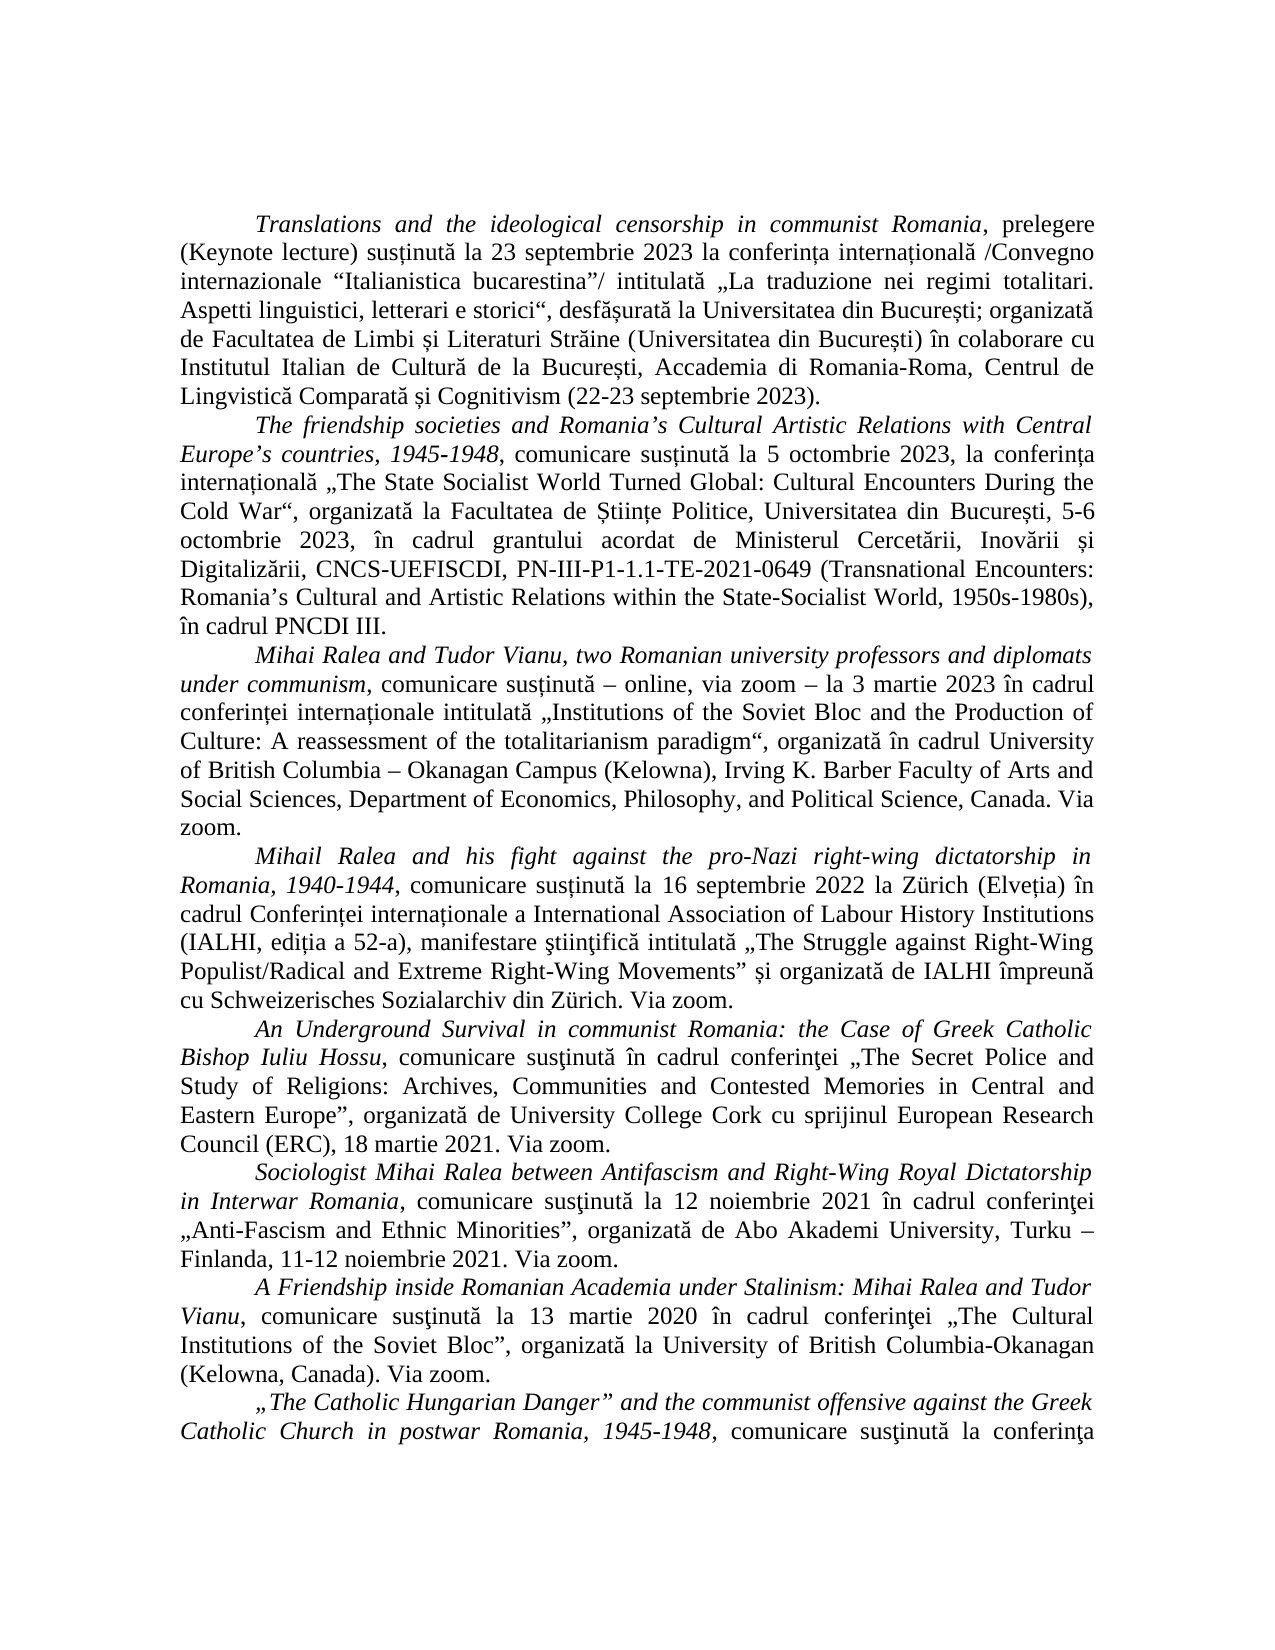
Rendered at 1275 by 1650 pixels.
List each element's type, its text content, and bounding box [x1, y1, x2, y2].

text The friendship societies and Romania’s Cultural Artistic Relations with Central Europe’s countries, 1945-1948, comunicare susținută la 5 octombrie 2023, la conferința internațională „The State Socialist World Turned Global: Cultural Encounters During the Cold War“, organizată la Facultatea de Științe Politice, Universitatea din București, 5-6 octombrie 2023, în cadrul grantului acordat de Ministerul Cercetării, Inovării și Digitalizării, CNCS-UEFISCDI, PN-III-P1-1.1-TE-2021-0649 (Transnational Encounters: Romania’s Cultural and Artistic Relations within the State-Socialist World, 1950s-1980s), în cadrul PNCDI III. [180, 410, 1095, 640]
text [180, 1387, 1095, 1445]
text A Friendship inside Romanian Academia under Stalinism: Mihai Ralea and Tudor Vianu, comunicare susţinută la 13 martie 2020 în cadrul conferinţei „The Cultural Institutions of the Soviet Bloc”, organizată la University of British Columbia-Okanagan (Kelowna, Canada). Via zoom. [180, 1272, 1095, 1387]
text Sociologist Mihai Ralea between Antifascism and Right-Wing Royal Dictatorship in Interwar Romania, comunicare susţinută la 12 noiembrie 2021 în cadrul conferinţei „Anti-Fascism and Ethnic Minorities”, organizată de Abo Akademi University, Turku – Finlanda, 11-12 noiembrie 2021. Via zoom. [180, 1157, 1095, 1272]
text Mihail Ralea and his fight against the pro-Nazi right-wing dictatorship in Romania, 1940-1944, comunicare susținută la 16 septembrie 2022 la Zürich (Elveția) în cadrul Conferinței internaționale a International Association of Labour History Institutions (IALHI, ediția a 52-a), manifestare ştiinţifică intitulată „The Struggle against Right-Wing Populist/Radical and Extreme Right-Wing Movements” și organizată de IALHI împreună cu Schweizerisches Sozialarchiv din Zürich. Via zoom. [180, 841, 1095, 1014]
text Translations and the ideological censorship in communist Romania, prelegere (Keynote lecture) susținută la 23 septembrie 2023 la conferința internațională /Convegno internazionale “Italianistica bucarestina”/ intitulată „La traduzione nei regimi totalitari. Aspetti linguistici, letterari e storici“, desfășurată la Universitatea din București; organizată de Facultatea de Limbi și Literaturi Străine (Universitatea din București) în colaborare cu Institutul Italian de Cultură de la București, Accademia di Romania-Roma, Centrul de Lingvistică Comparată și Cognitivism (22-23 septembrie 2023). [180, 209, 1095, 410]
text An Underground Survival in communist Romania: the Case of Greek Catholic Bishop Iuliu Hossu, comunicare susţinută în cadrul conferinţei „The Secret Police and Study of Religions: Archives, Communities and Contested Memories in Central and Eastern Europe”, organizată de University College Cork cu sprijinul European Research Council (ERC), 18 martie 2021. Via zoom. [180, 1014, 1095, 1157]
text Mihai Ralea and Tudor Vianu, two Romanian university professors and diplomats under communism, comunicare susținută – online, via zoom – la 3 martie 2023 în cadrul conferinței internaționale intitulată „Institutions of the Soviet Bloc and the Production of Culture: A reassessment of the totalitarianism paradigm“, organizată în cadrul University of British Columbia – Okanagan Campus (Kelowna), Irving K. Barber Faculty of Arts and Social Sciences, Department of Economics, Philosophy, and Political Science, Canada. Via zoom. [180, 640, 1095, 841]
